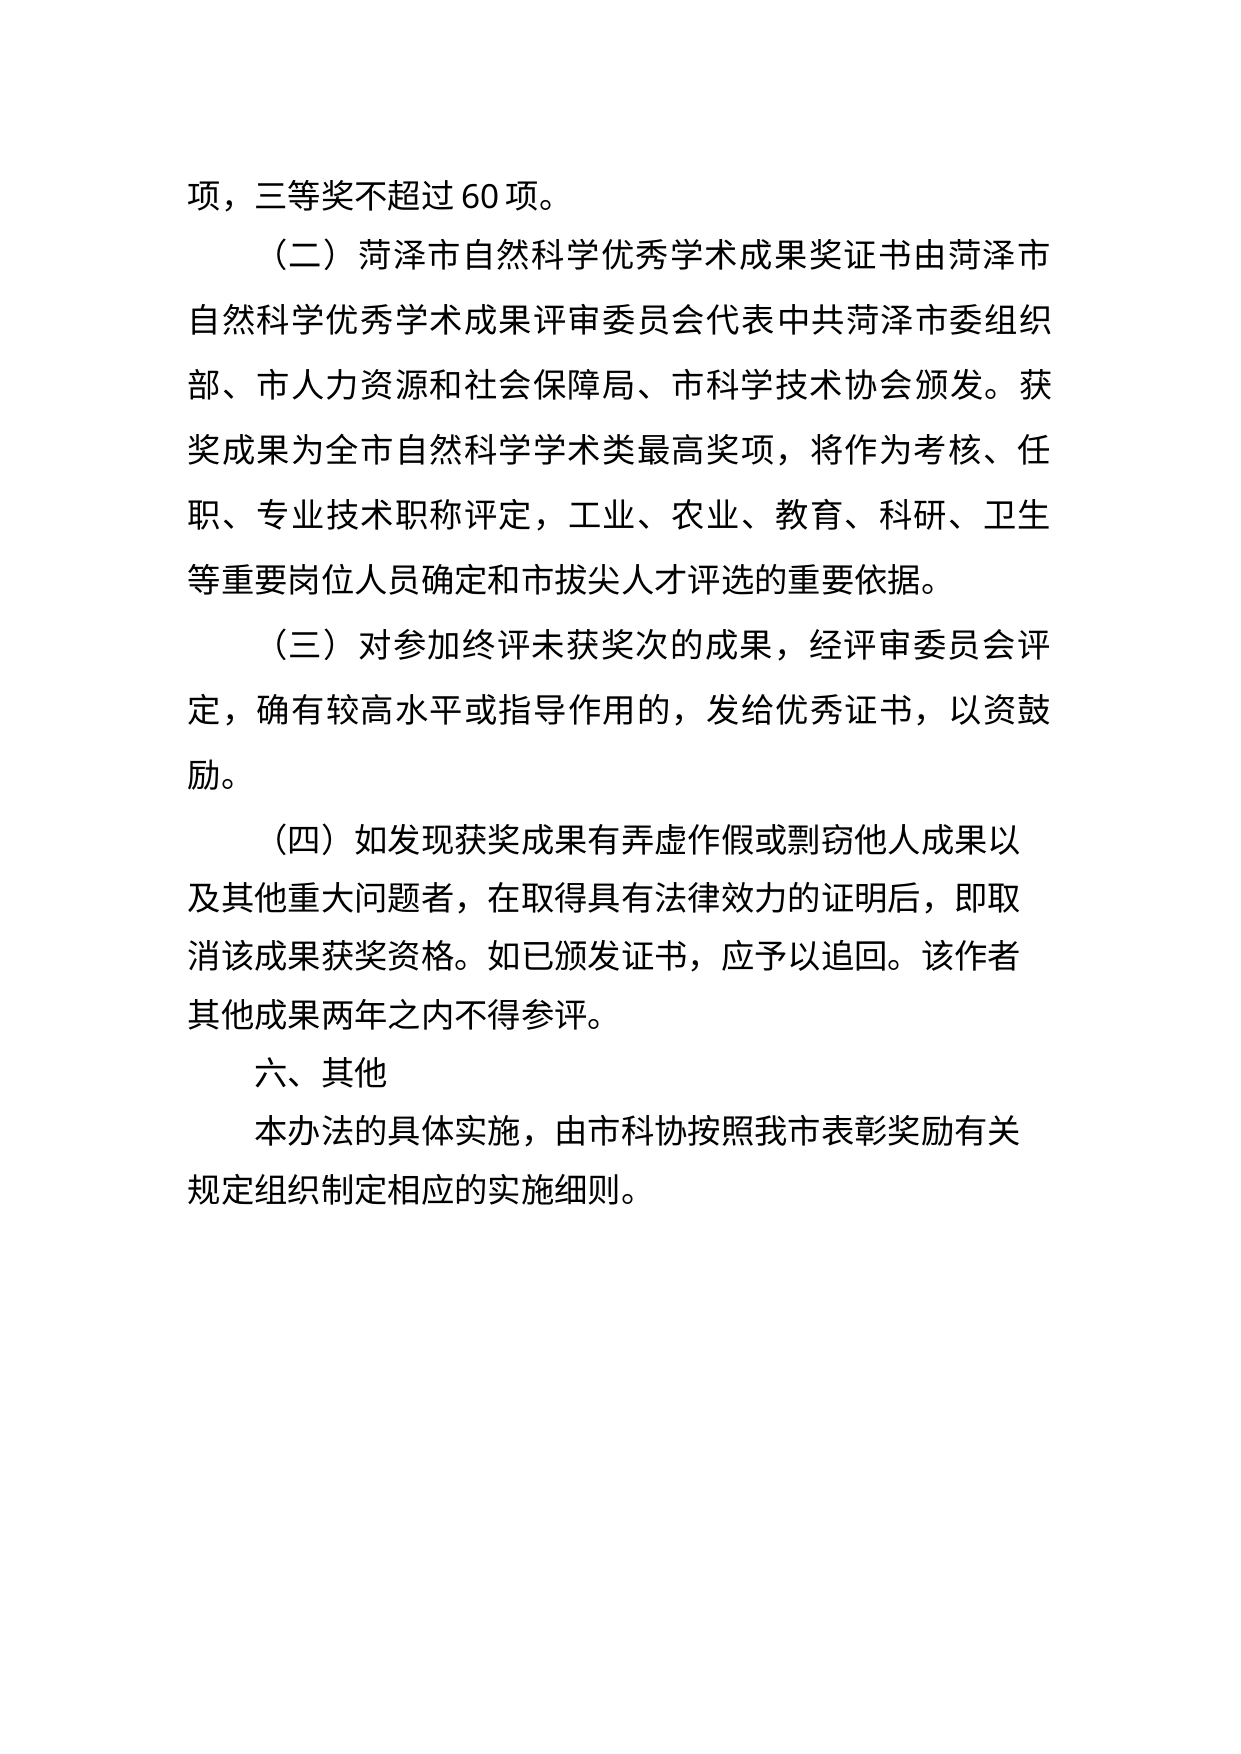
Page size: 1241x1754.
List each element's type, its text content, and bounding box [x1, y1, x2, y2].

text 六、其他 [187, 1039, 1053, 1097]
text （四）如发现获奖成果有弄虚作假或剽窃他人成果以及其他重大问题者，在取得具有法律效力的证明后，即取消该成果获奖资格。如已颁发证书，应予以追回。该作者其他成果两年之内不得参评。 [187, 805, 1053, 1039]
text 本办法的具体实施，由市科协按照我市表彰奖励有关规定组织制定相应的实施细则。 [187, 1097, 1053, 1214]
text （三）对参加终评未获奖次的成果，经评审委员会评定，确有较高水平或指导作用的，发给优秀证书，以资鼓励。 [187, 610, 1053, 805]
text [187, 162, 1053, 220]
text （二）菏泽市自然科学优秀学术成果奖证书由菏泽市自然科学优秀学术成果评审委员会代表中共菏泽市委组织部、市人力资源和社会保障局、市科学技术协会颁发。获奖成果为全市自然科学学术类最高奖项，将作为考核、任职、专业技术职称评定，工业、农业、教育、科研、卫生等重要岗位人员确定和市拔尖人才评选的重要依据。 [187, 220, 1053, 610]
